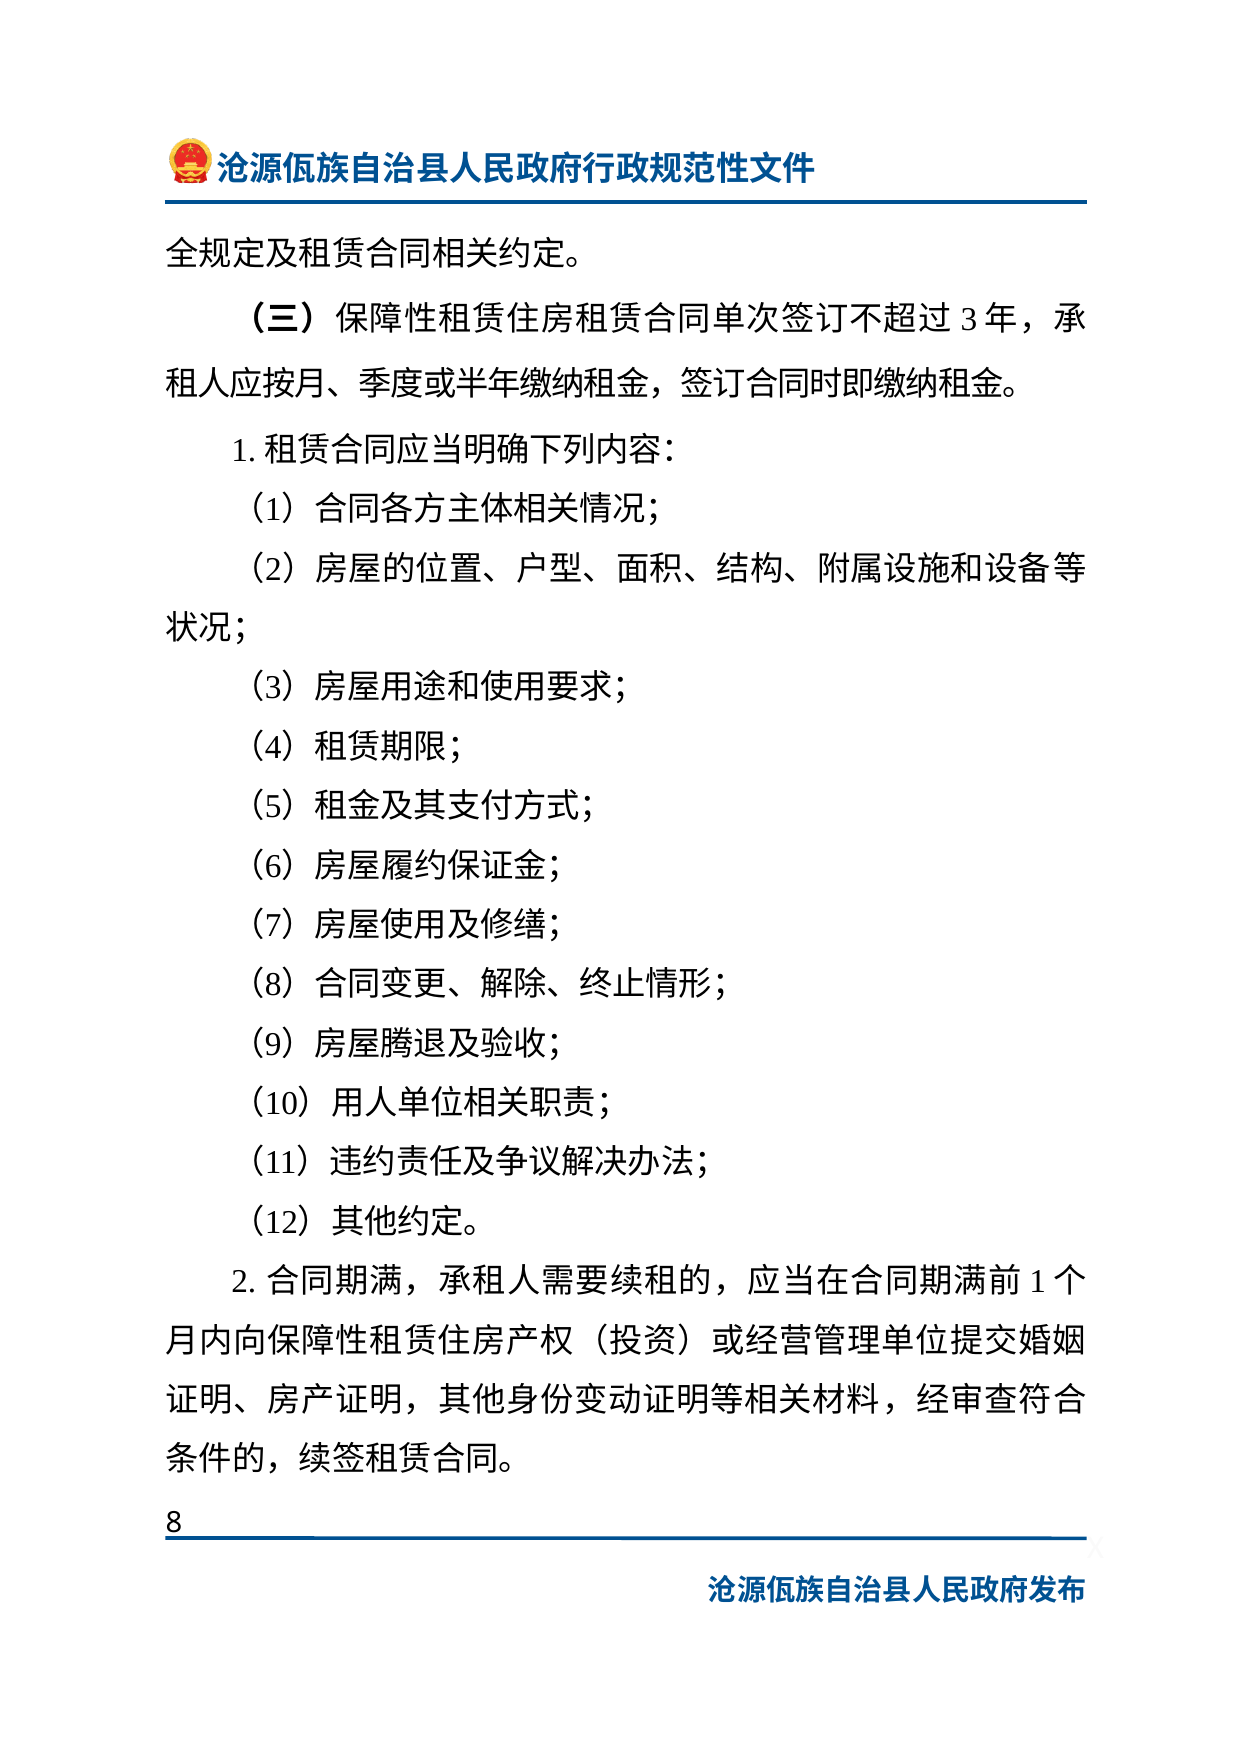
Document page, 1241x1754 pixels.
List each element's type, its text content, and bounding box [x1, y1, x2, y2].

text 1. 租赁合同应当明确下列内容： [165, 414, 1087, 473]
text （12）其他约定。 [165, 1186, 1087, 1245]
text （2）房屋的位置、户型、面积、结构、附属设施和设备等状况； [165, 533, 1087, 651]
text （二）保障性租赁住房承租人应当与产权（投资）或经营管理单位签订《保障性租赁住房租赁合同》，明确产权所有人（法人）与承租人的权利和义务，承租期间须遵守房屋使用安全规定及租赁合同相关约定。 [165, 219, 1087, 284]
text （7）房屋使用及修缮； [165, 889, 1087, 948]
text （3）房屋用途和使用要求； [165, 651, 1087, 711]
text （6）房屋履约保证金； [165, 829, 1087, 889]
text （4）租赁期限； [165, 711, 1087, 770]
text （8）合同变更、解除、终止情形； [165, 948, 1087, 1008]
text （10）用人单位相关职责； [165, 1067, 1087, 1126]
picture [165, 136, 216, 187]
text 2. 合同期满，承租人需要续租的，应当在合同期满前1个月内向保障性租赁住房产权（投资）或经营管理单位提交婚姻证明、房产证明，其他身份变动证明等相关材料，经审查符合条件的，续签租赁合同。 [165, 1245, 1087, 1483]
text （三）保障性租赁住房租赁合同单次签订不超过3年，承租人应按月、季度或半年缴纳租金，签订合同时即缴纳租金。 [165, 284, 1087, 414]
text （1）合同各方主体相关情况； [165, 473, 1087, 533]
text （11）违约责任及争议解决办法； [165, 1126, 1087, 1186]
text （9）房屋腾退及验收； [165, 1008, 1087, 1067]
text （5）租金及其支付方式； [165, 770, 1087, 829]
